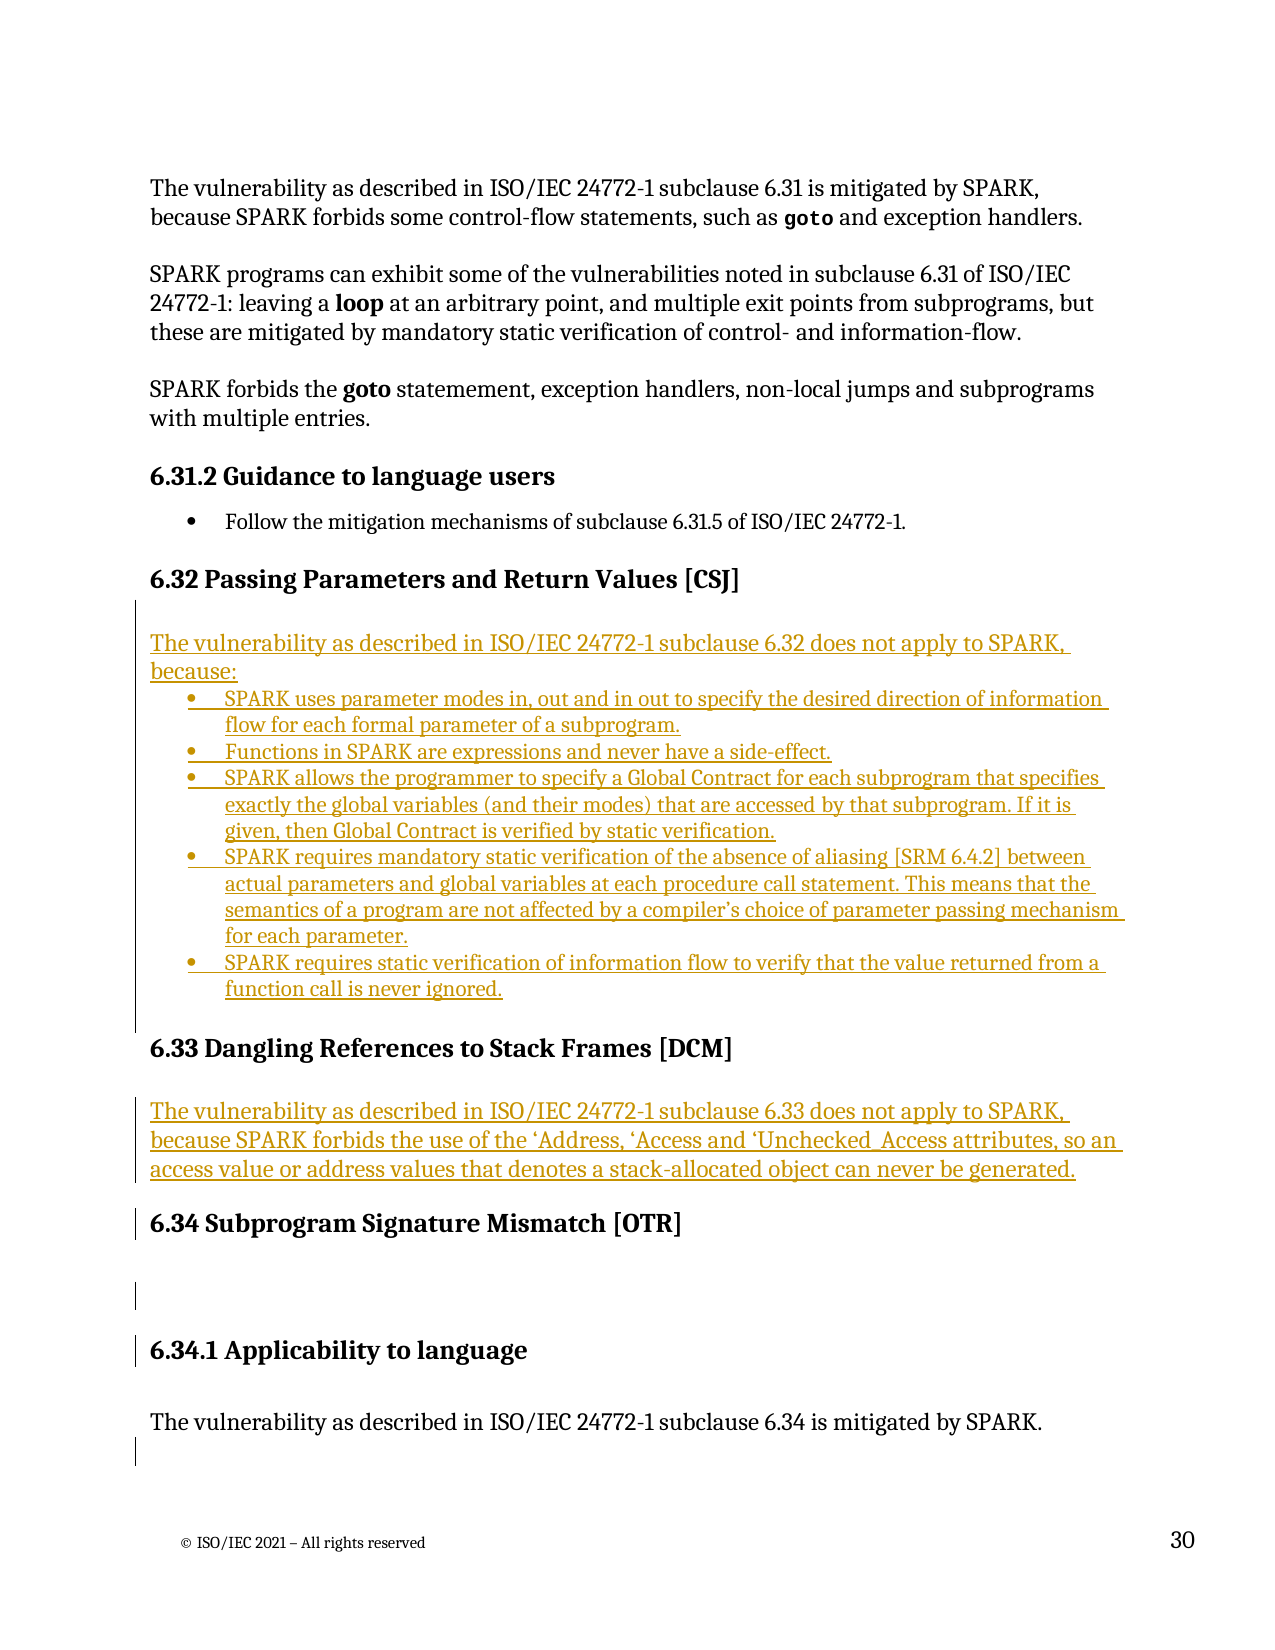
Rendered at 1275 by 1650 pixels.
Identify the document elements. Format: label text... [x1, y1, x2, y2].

text The vulnerability as described in ISO/IEC 24772-1 subclause 6.31 is mitigated by SPARK, because SPARK forbids some control-flow statements, such as goto and exception handlers. [150, 174, 1125, 231]
list Follow the mitigation mechanisms of subclause 6.31.5 of ISO/IEC 24772-1. [187, 509, 1125, 535]
subtitle 6.33 Dangling References to Stack Frames [DCM] [150, 1033, 1125, 1064]
text The vulnerability as described in ISO/IEC 24772-1 subclause 6.34 is mitigated by SPARK. [150, 1408, 1125, 1437]
subtitle 6.34 Subprogram Signature Mismatch [OTR] [150, 1208, 1125, 1239]
text SPARK programs can exhibit some of the vulnerabilities noted in subclause 6.31 of ISO/IEC 24772-1: leaving a loop at an arbitrary point, and multiple exit points from subprograms, but these are mitigated by mandatory static verification of control- and information-flow. [150, 260, 1125, 346]
text SPARK forbids the goto statemement, exception handlers, non-local jumps and subprograms with multiple entries. [150, 375, 1125, 432]
subtitle 6.31.2 Guidance to language users [150, 461, 1125, 492]
subtitle 6.34.1 Applicability to language [150, 1335, 1125, 1367]
subtitle 6.32 Passing Parameters and Return Values [CSJ] [150, 564, 1125, 595]
